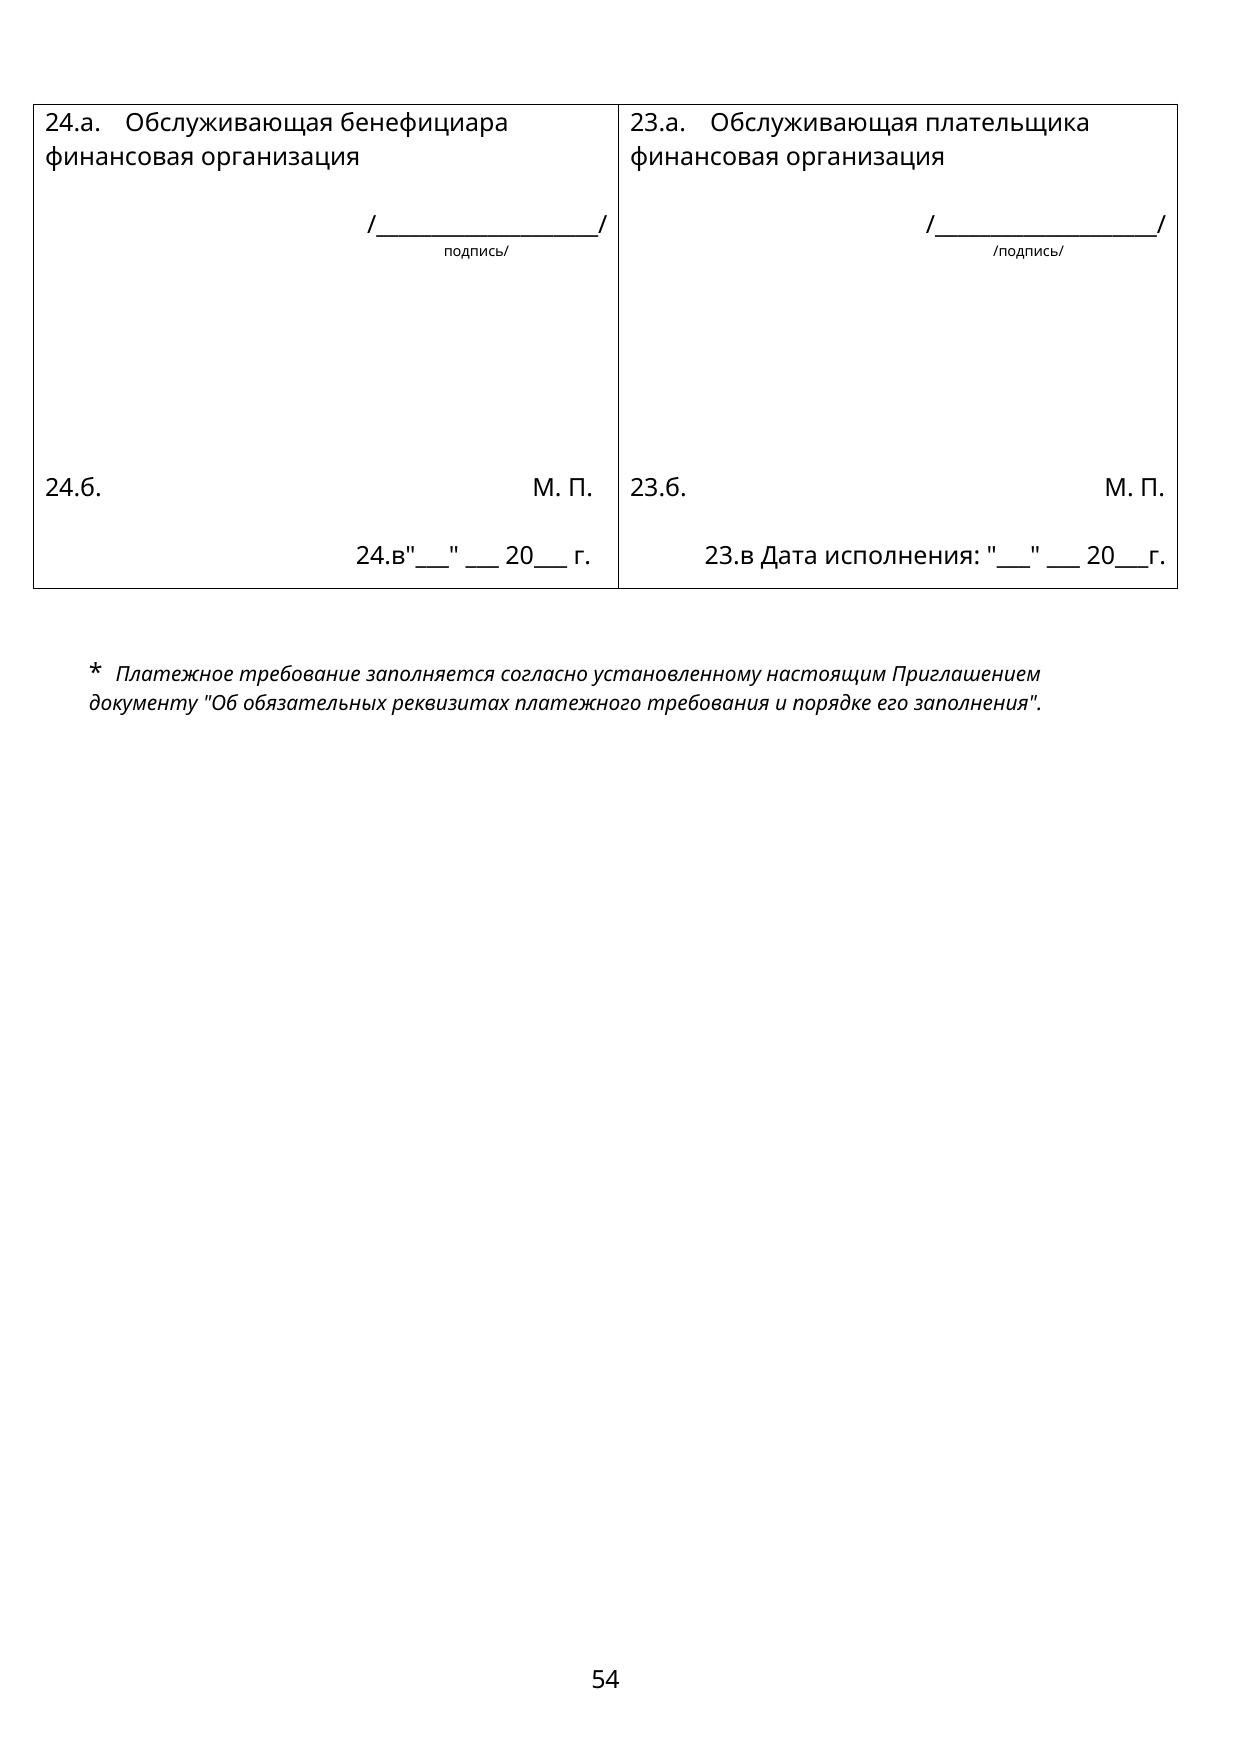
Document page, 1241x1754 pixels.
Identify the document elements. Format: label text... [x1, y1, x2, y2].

table_cell 24.б. М. П. 24.в"___" ___ 20___ г. [34, 360, 618, 588]
text * Платежное требование заполняется согласно установленному настоящим Приглашением документу "Об обязательных реквизитах платежного требования и порядке его заполнения". [89, 654, 1122, 717]
table_cell 23.а. Обслуживающая плательщика финансовая организация /____________________/ /подпись/ [619, 105, 1177, 359]
table_cell 23.б. М. П. 23.в Дата исполнения: "___" ___ 20___г. [619, 360, 1177, 588]
table_cell 24.а. Обслуживающая бенефициара финансовая организация /____________________/ подпись/ [34, 105, 618, 359]
